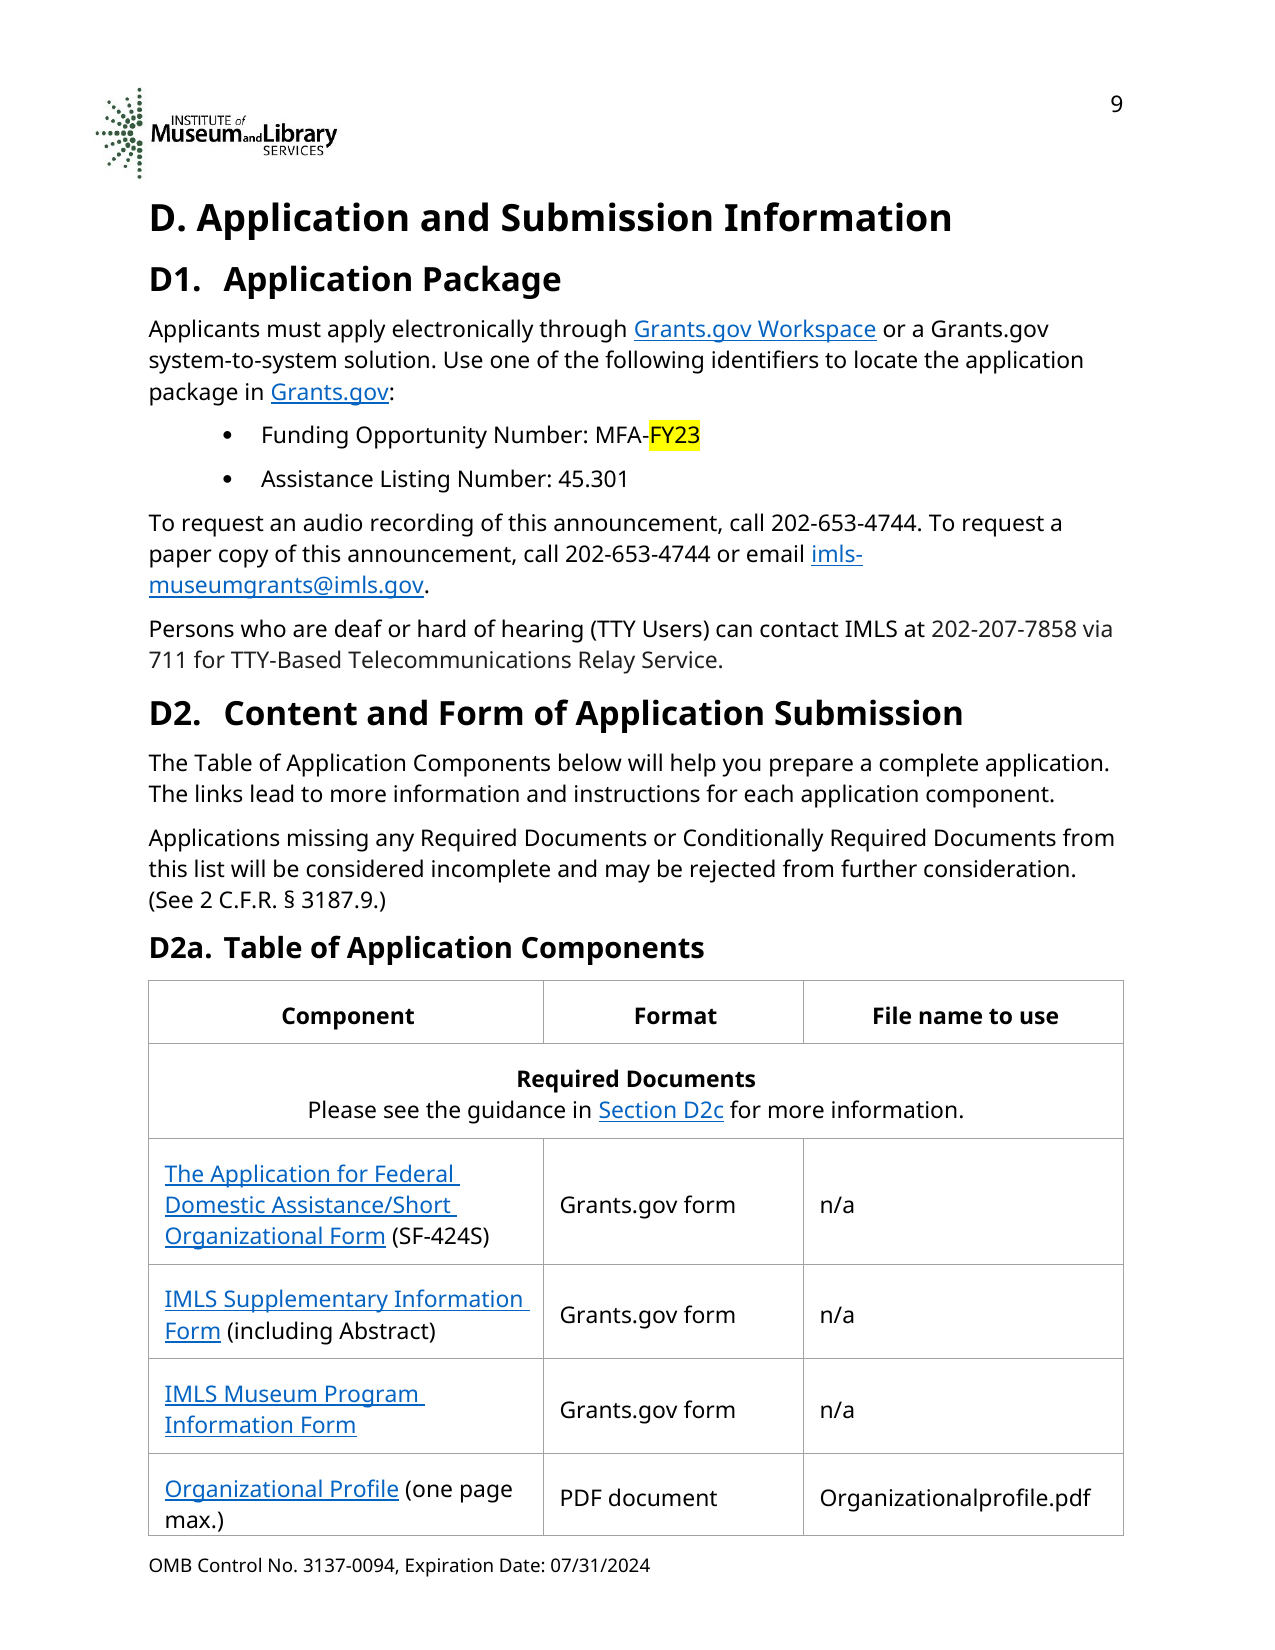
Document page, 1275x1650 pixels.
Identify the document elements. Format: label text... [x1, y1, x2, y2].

table_header File name to use [804, 981, 1123, 1043]
table_cell n/a [804, 1359, 1123, 1453]
table_cell Grants.gov form [544, 1359, 803, 1453]
table_cell Required Documents Please see the guidance in Section D2c for more information. [149, 1044, 1123, 1138]
table_cell IMLS Supplementary Information Form (including Abstract) [149, 1265, 543, 1358]
table_cell The Application for Federal Domestic Assistance/Short Organizational Form (SF-424S) [149, 1139, 543, 1264]
table_cell Grants.gov form [544, 1139, 803, 1264]
text The Table of Application Components below will help you prepare a complete application. The links lead to more information and instructions for each application component. [148, 747, 1123, 809]
subtitle D2. Content and Form of Application Submission [148, 688, 1123, 734]
text Applications missing any Required Documents or Conditionally Required Documents from this list will be considered incomplete and may be rejected from further consideration. (See 2 C.F.R. § 3187.9.) [148, 822, 1123, 915]
text Persons who are deaf or hard of hearing (TTY Users) can contact IMLS at 202-207-7858 via 711 for TTY-Based Telecommunications Relay Service. [148, 613, 1123, 676]
table_cell n/a [804, 1265, 1123, 1358]
table_cell Organizationalprofile.pdf [804, 1454, 1123, 1535]
table_cell IMLS Museum Program Information Form [149, 1359, 543, 1453]
text To request an audio recording of this announcement, call 202-653-4744. To request a paper copy of this announcement, call 202-653-4744 or email imls-museumgrants@imls.gov. [148, 507, 1123, 601]
list Assistance Listing Number: 45.301 [223, 463, 1123, 494]
subtitle D. Application and Submission Information [148, 191, 1123, 242]
table_cell Grants.gov form [544, 1265, 803, 1358]
subtitle D2a. Table of Application Components [148, 928, 1123, 967]
subtitle D1. Application Package [148, 255, 1123, 301]
table_cell Organizational Profile (one page max.) [149, 1454, 543, 1535]
picture [92, 75, 345, 191]
table_header Format [544, 981, 803, 1043]
table_header Component [149, 981, 543, 1043]
table_cell PDF document [544, 1454, 803, 1535]
table_cell n/a [804, 1139, 1123, 1264]
text Applicants must apply electronically through Grants.gov Workspace or a Grants.gov system-to-system solution. Use one of the following identifiers to locate the application package in Grants.gov: [148, 313, 1123, 407]
list Funding Opportunity Number: MFA-FY23 [223, 419, 1123, 451]
